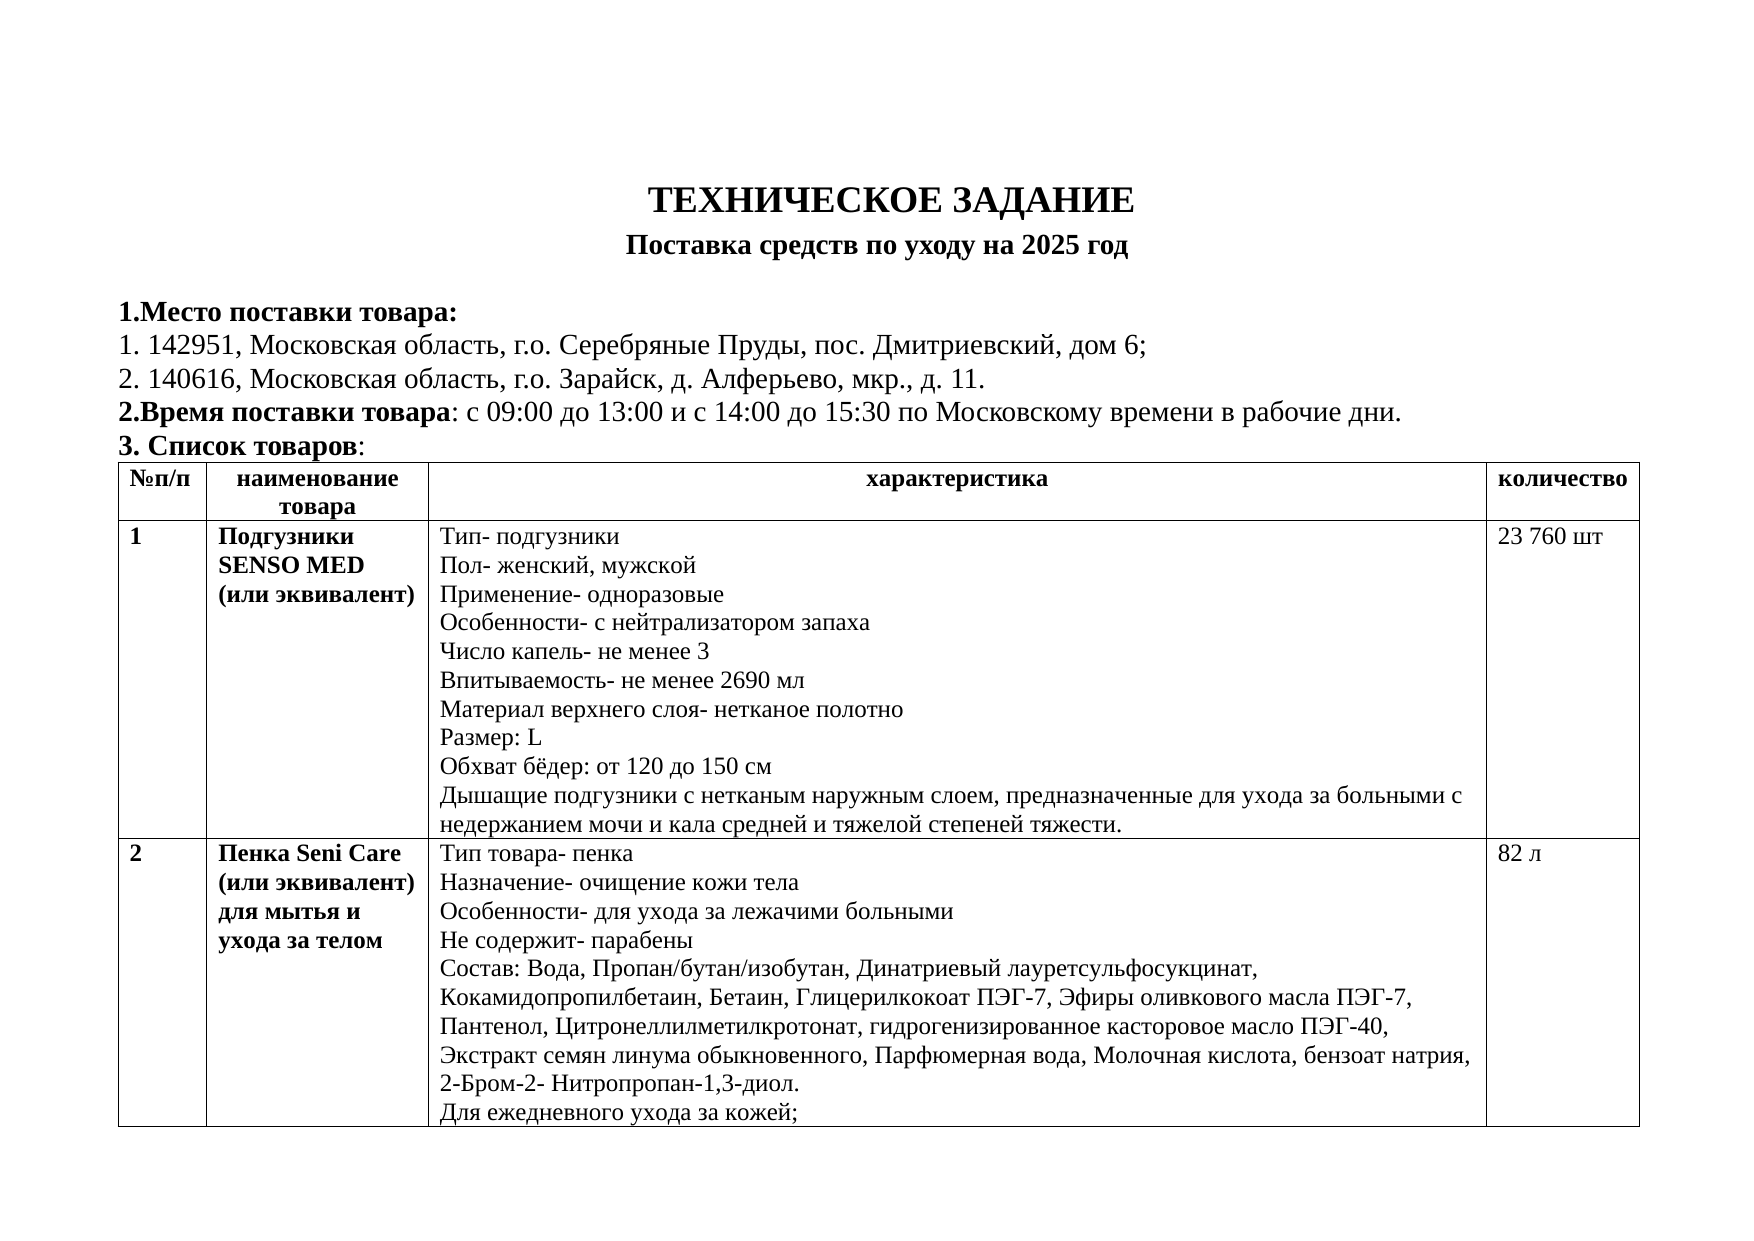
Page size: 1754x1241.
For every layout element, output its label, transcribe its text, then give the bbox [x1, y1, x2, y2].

table_cell 1 [119, 521, 206, 837]
table_cell 2 [119, 839, 206, 1126]
text 1. 142951, Московская область, г.о. Серебряные Пруды, пос. Дмитриевский, дом 6; [118, 327, 1636, 361]
table_cell Подгузники SENSO MED (или эквивалент) [207, 521, 428, 837]
table_cell 23 760 шт [1487, 521, 1639, 837]
text 2.Время поставки товара: с 09:00 до 13:00 и с 14:00 до 15:30 по Московскому времени в рабочие дни. [118, 394, 1636, 428]
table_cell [207, 839, 428, 1126]
table_header количество [1487, 463, 1639, 520]
table_cell Тип- подгузники Пол- женский, мужской Применение- одноразовые Особенности- с нейтрализатором запаха Число капель- не менее 3 Впитываемость- не менее 2690 мл Материал верхнего слоя- нетканое полотно Размер: L Обхват бёдер: от 120 до 150 см Дышащие подгузники с нетканым наружным слоем, предназначенные для ухода за больными с недержанием мочи и кала средней и тяжелой степеней тяжести. [429, 521, 1486, 837]
text 1.Место поставки товара: [118, 294, 1636, 327]
table_header характеристика [429, 463, 1486, 520]
text Поставка средств по уходу на 2025 год [118, 227, 1636, 260]
table_header наименование товара [207, 463, 428, 520]
text 2. 140616, Московская область, г.о. Зарайск, д. Алферьево, мкр., д. 11. [118, 361, 1636, 394]
text 3. Список товаров: [44, 428, 1636, 462]
table_header №п/п [119, 463, 206, 520]
table_cell 82 л [1487, 839, 1639, 1126]
subtitle ТЕХНИЧЕСКОЕ ЗАДАНИЕ [118, 177, 1636, 220]
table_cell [429, 839, 1486, 1126]
